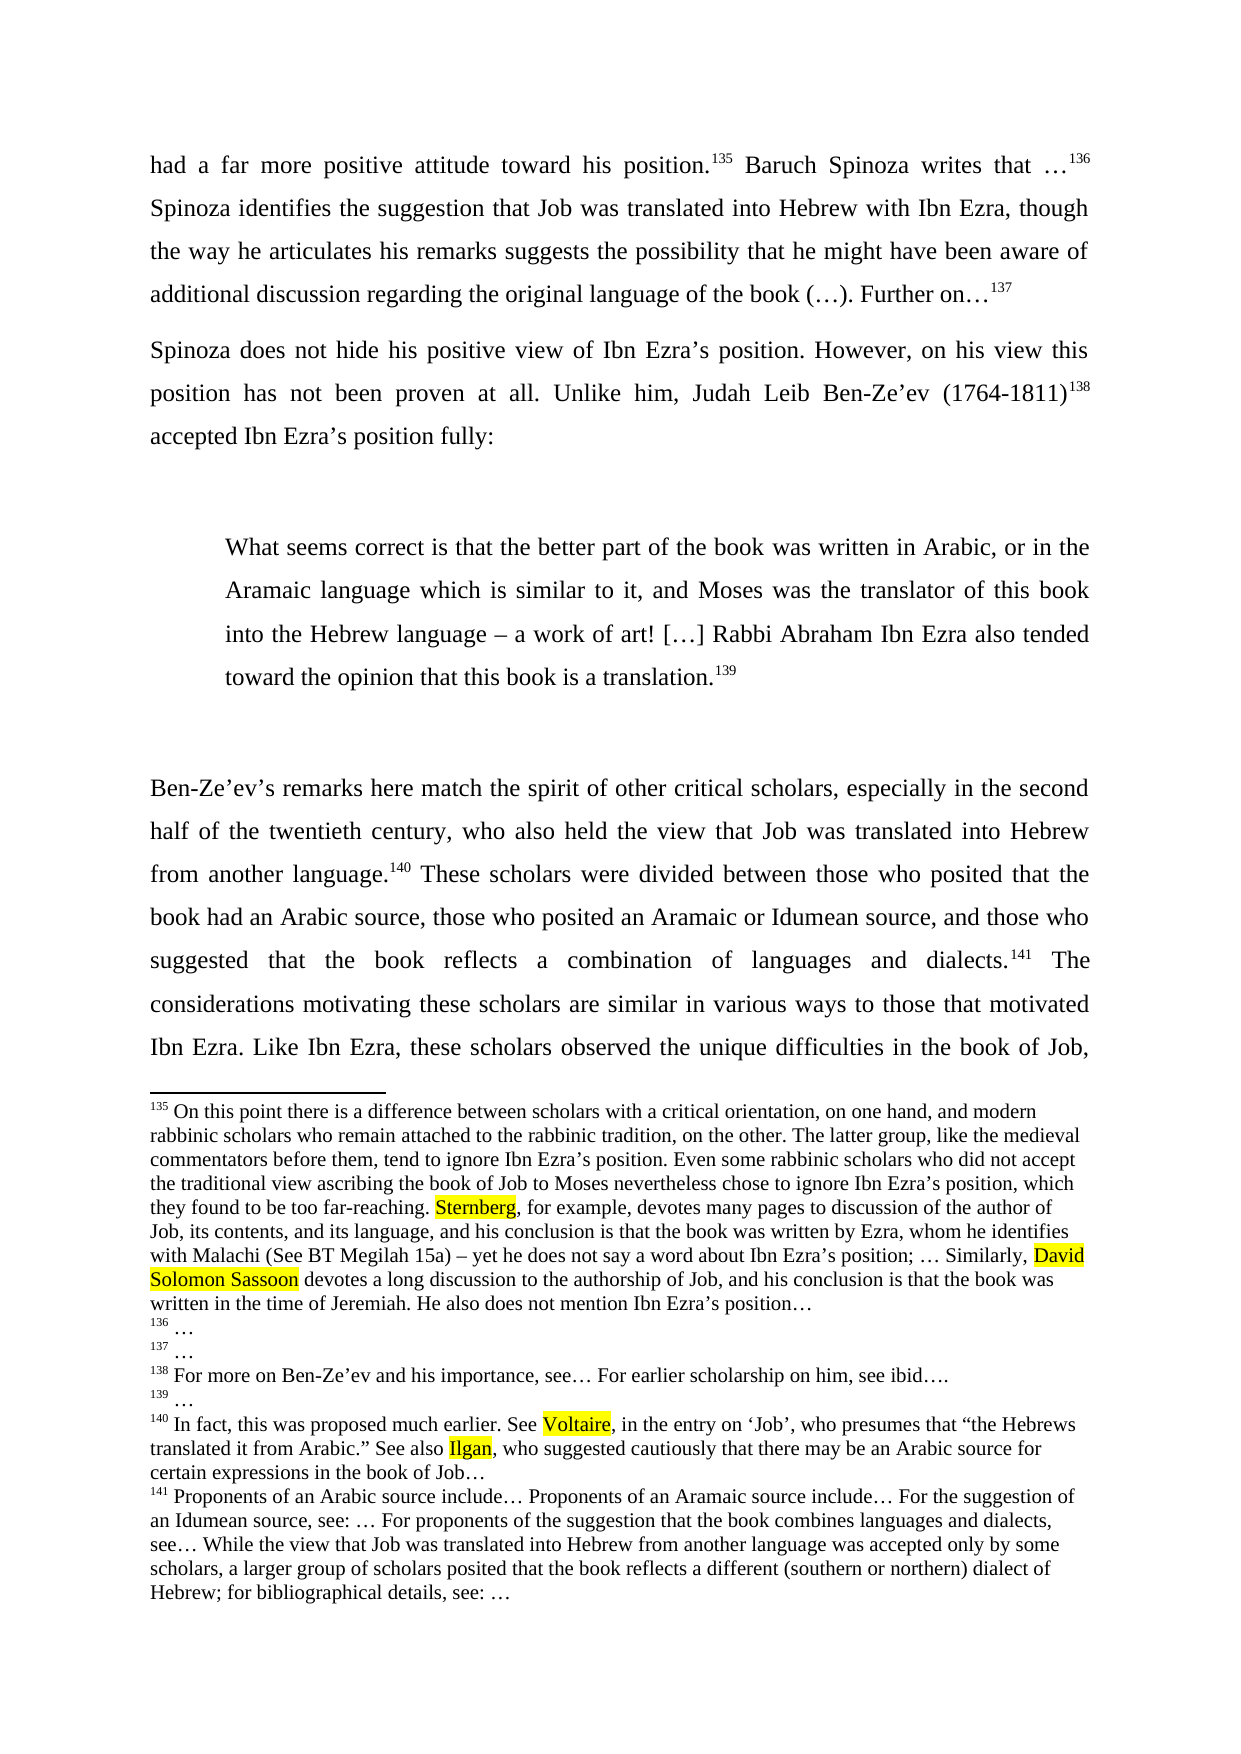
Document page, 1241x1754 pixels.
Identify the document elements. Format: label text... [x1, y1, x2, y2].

text What seems correct is that the better part of the book was written in Arabic, or in the Aramaic language which is similar to it, and Moses was the translator of this book into the Hebrew language – a work of art! […] Rabbi Abraham Ibn Ezra also tended toward the opinion that this book is a translation. [225, 532, 1090, 691]
text Ben-Ze’ev’s remarks here match the spirit of other critical scholars, especially in the second half of the twentieth century, who also held the view that Job was translated into Hebrew from another language. These scholars were divided between those who posited that the book had an Arabic source, those who posited an Aramaic or Idumean source, and those who suggested that the book reflects a combination of languages and dialects. The considerations motivating these scholars are similar in various ways to those that motivated Ibn Ezra. Like Ibn Ezra, these scholars observed the unique difficulties in the book of Job, and saw them as products of the translation process. Their conclusion was based on the seemingly trivial presupposition, characteristic of critical scholarship, that the language of the books of the bible is human language – the books of the bible, including Job, were written by and for human beings capable of understanding what is written in them. This presupposition accords with Ibn Ezra’s assumptions regarding language in general, and the language of the bible in particular. The non-Jewish origins of Job and some of his friends are also emphasized by some of these scholars, and in this, too, they bear similarity to Ibn Ezra. In any event, Ibn Ezra’s remark in his commentary on Job 2:11 is mentioned primarily by Jewish scholars. [150, 773, 1090, 1061]
text It can thus be asserted that, with one exception (Duran), the medieval rabbis and commentators either ignored Ibn Ezra’s position, or rejected it indirectly. Conversely, modern scholars and thinkers, seeing themselves as liberated from rabbinic tradition, have had a far more positive attitude toward his position. Baruch Spinoza writes that … Spinoza identifies the suggestion that Job was translated into Hebrew with Ibn Ezra, though the way he articulates his remarks suggests the possibility that he might have been aware of additional discussion regarding the original language of the book (…). Further on… [150, 150, 1090, 308]
text Spinoza does not hide his positive view of Ibn Ezra’s position. However, on his view this position has not been proven at all. Unlike him, Judah Leib Ben-Ze’ev (1764-1811) accepted Ibn Ezra’s position fully: [150, 335, 1090, 450]
